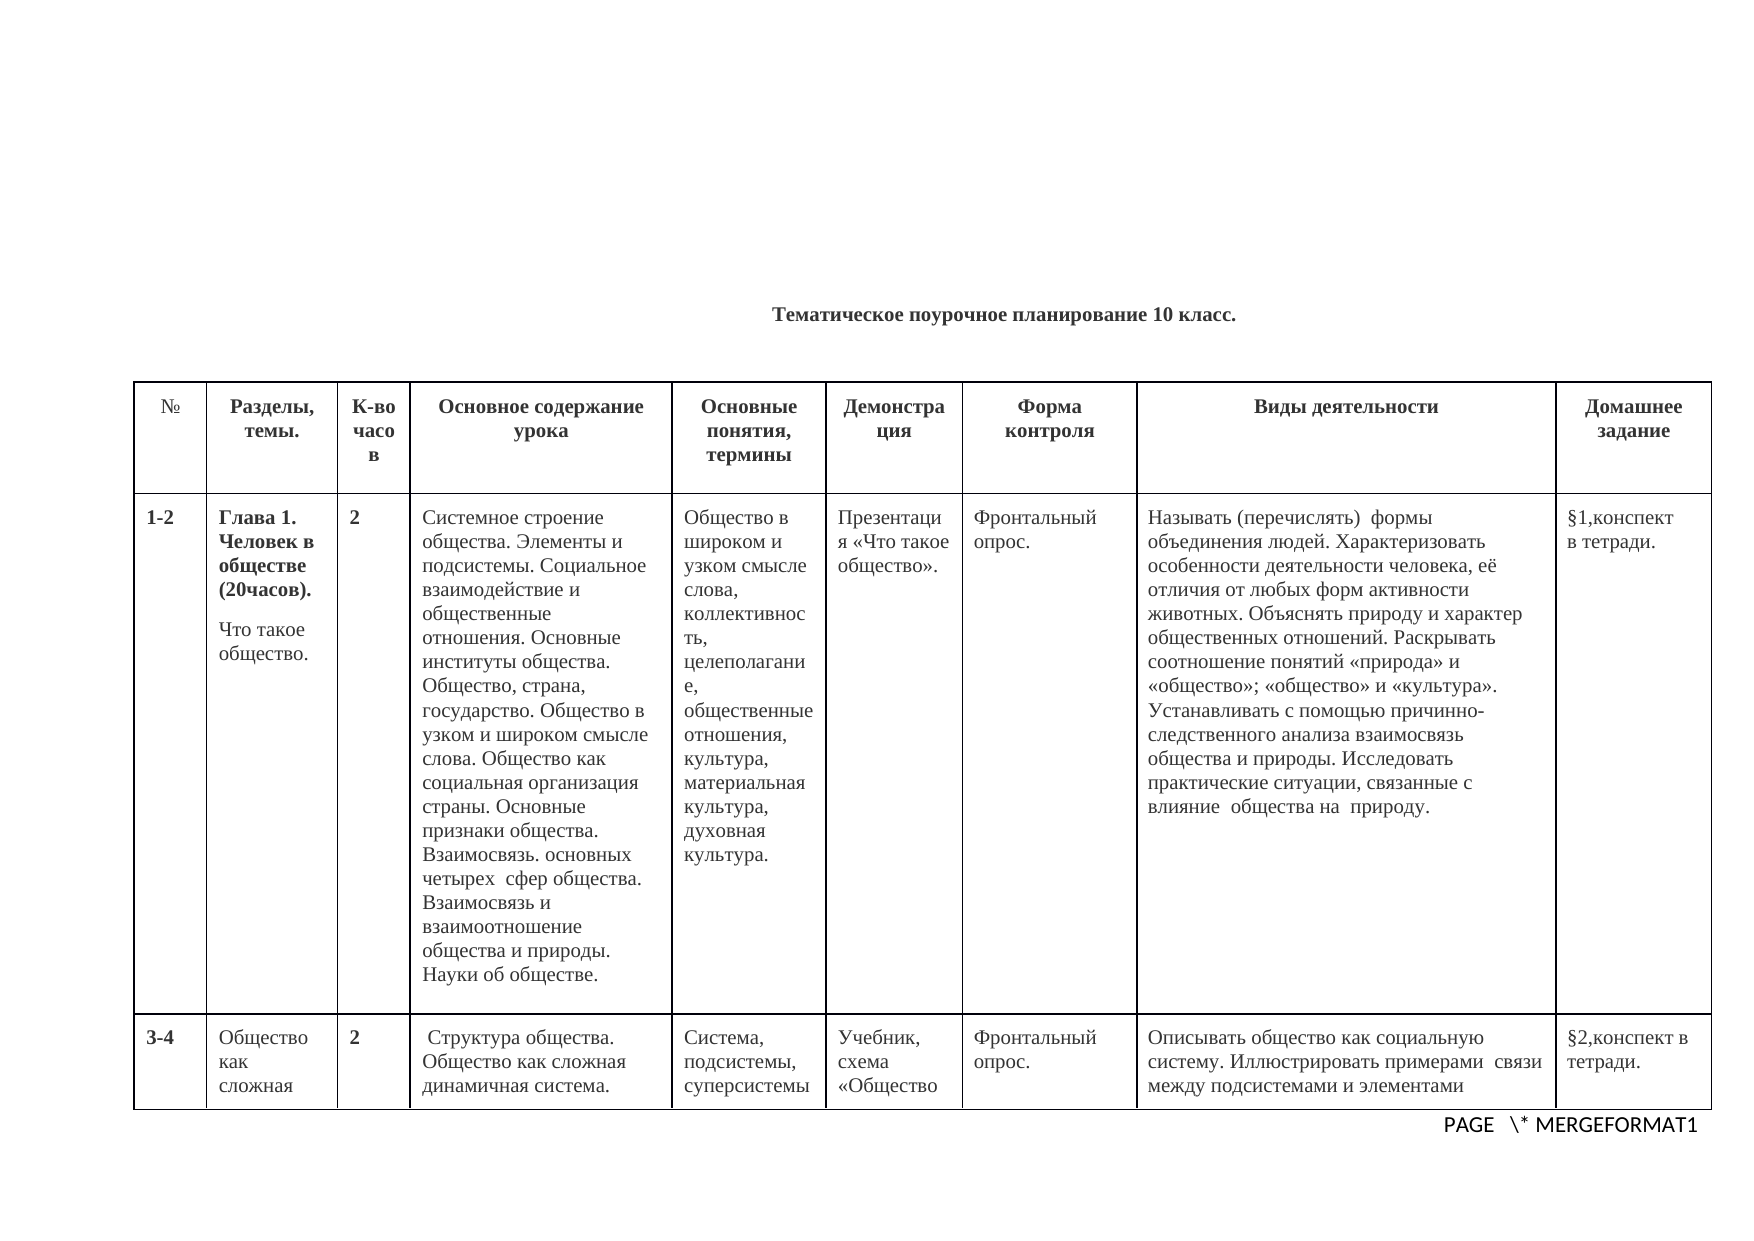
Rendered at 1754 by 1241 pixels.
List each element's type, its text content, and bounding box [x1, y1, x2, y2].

table_header К-во часов [338, 383, 409, 492]
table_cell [673, 1015, 825, 1108]
text Тематическое поурочное планирование 10 класс. [310, 302, 1698, 326]
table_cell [207, 1015, 337, 1108]
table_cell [1557, 1015, 1711, 1108]
table_cell 1-2 [135, 494, 206, 1013]
table_cell Системное строение общества. Элементы и подсистемы. Социальное взаимодействие и общественные отношения. Основные институты общества. Общество, страна, государство. Общество в узком и широком смысле слова. Общество как социальная организация страны. Основные признаки общества. Взаимосвязь. основных четырех сфер общества. Взаимосвязь и взаимоотношение общества и природы. Науки об обществе. [411, 494, 671, 1013]
table_header Основные понятия, термины [673, 383, 825, 492]
table_cell Называть (перечислять) формы объединения людей. Характеризовать особенности деятельности человека, её отличия от любых форм активности животных. Объяснять природу и характер общественных отношений. Раскрывать соотношение понятий «природа» и «общество»; «общество» и «культура». Устанавливать с помощью причинно-следственного анализа взаимосвязь общества и природы. Исследовать практические ситуации, связанные с влияние общества на природу. [1138, 494, 1555, 1013]
table_cell §1,конспект в тетради. [1557, 494, 1711, 1013]
table_header Форма контроля [963, 383, 1136, 492]
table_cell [827, 1015, 962, 1108]
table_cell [411, 1015, 671, 1108]
table_cell Фронтальный опрос. [963, 1015, 1136, 1108]
table_header Демонстрация [827, 383, 962, 492]
table_header Домашнее задание [1557, 383, 1711, 492]
table_header № [135, 383, 206, 492]
table_cell Общество в широком и узком смысле слова, коллективность, целеполагание, общественные отношения, культура, материальная культура, духовная культура. [673, 494, 825, 1013]
table_cell Глава 1. Человек в обществе (20часов). Что такое общество. [207, 494, 337, 1013]
table_cell Презентация «Что такое общество». [827, 494, 962, 1013]
table_cell Фронтальный опрос. [963, 494, 1136, 1013]
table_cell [1138, 1015, 1555, 1108]
table_header Основное содержание урока [411, 383, 671, 492]
table_cell 2 [338, 494, 409, 1013]
table_header Виды деятельности [1138, 383, 1555, 492]
table_cell 2 [338, 1015, 409, 1108]
table_cell 3-4 [135, 1015, 206, 1108]
table_header Разделы, темы. [207, 383, 337, 492]
